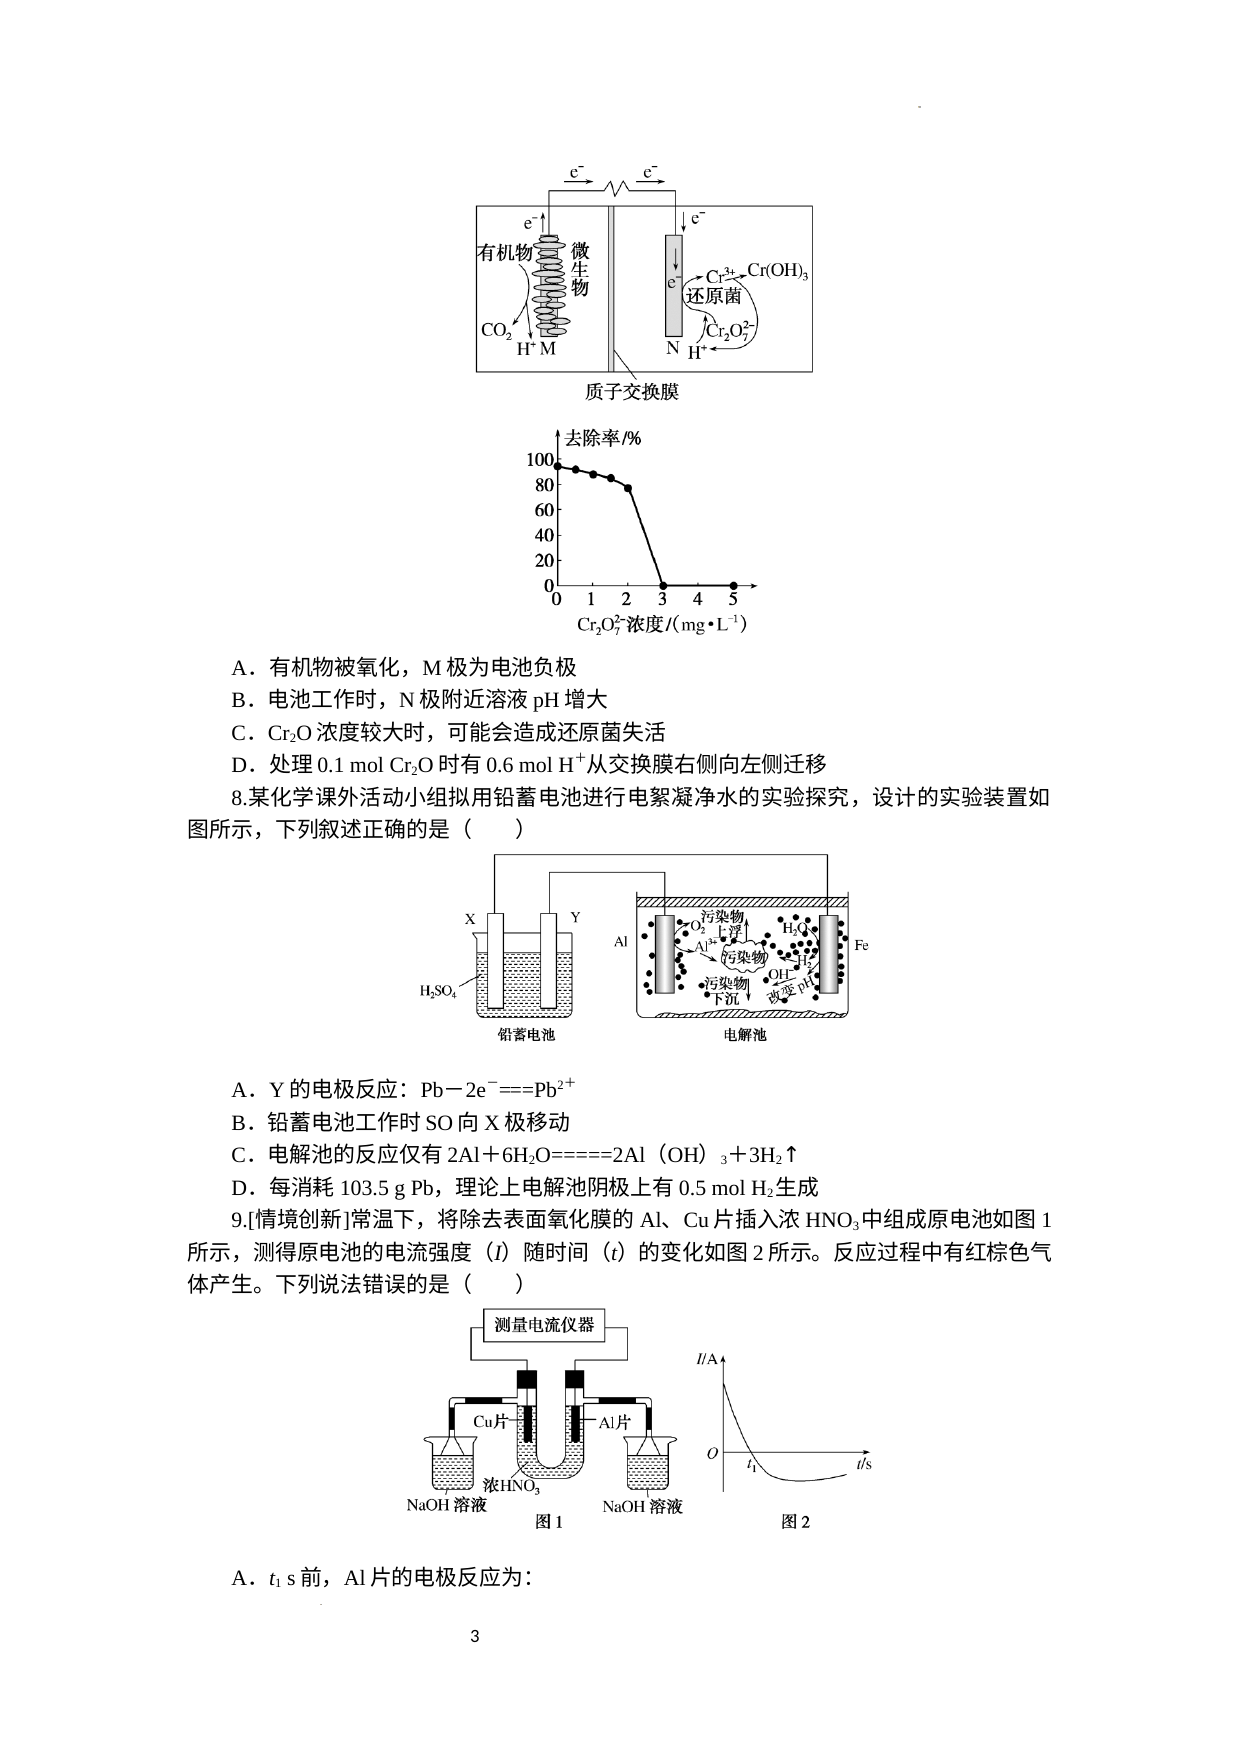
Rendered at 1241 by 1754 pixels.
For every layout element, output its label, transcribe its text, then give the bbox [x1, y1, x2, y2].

text 9.[情境创新]常温下，将除去表面氧化膜的Al、Cu片插入浓HNO3中组成原电池如图1所示，测得原电池的电流强度（I）随时间（t）的变化如图2所示。反应过程中有红棕色气体产生。下列说法错误的是（ ） [187, 1202, 1053, 1299]
text B．电池工作时，N极附近溶液pH增大 [187, 682, 1053, 714]
picture [465, 162, 819, 405]
text A．t1 s前，Al片的电极反应为： [187, 1559, 1053, 1592]
text C．Cr2O浓度较大时，可能会造成还原菌失活 [187, 714, 1053, 747]
picture [405, 1299, 879, 1537]
text B．铅蓄电池工作时SO向X极移动 [187, 1104, 1053, 1137]
text 8.某化学课外活动小组拟用铅蓄电池进行电絮凝净水的实验探究，设计的实验装置如图所示，下列叙述正确的是（ ） [187, 779, 1053, 844]
text C．电解池的反应仅有2Al＋6H2O2Al（OH）3＋3H2↑ [187, 1137, 1053, 1169]
text A．有机物被氧化，M极为电池负极 [187, 649, 1053, 682]
picture [414, 844, 870, 1046]
text A．Y的电极反应：Pb－2e－===Pb2＋ [187, 1072, 1053, 1104]
text D．处理0.1 mol Cr2O时有0.6 mol H＋从交换膜右侧向左侧迁移 [187, 747, 1053, 779]
picture [522, 422, 762, 643]
text D．每消耗 103.5 g Pb，理论上电解池阴极上有0.5 mol H2生成 [187, 1169, 1053, 1202]
